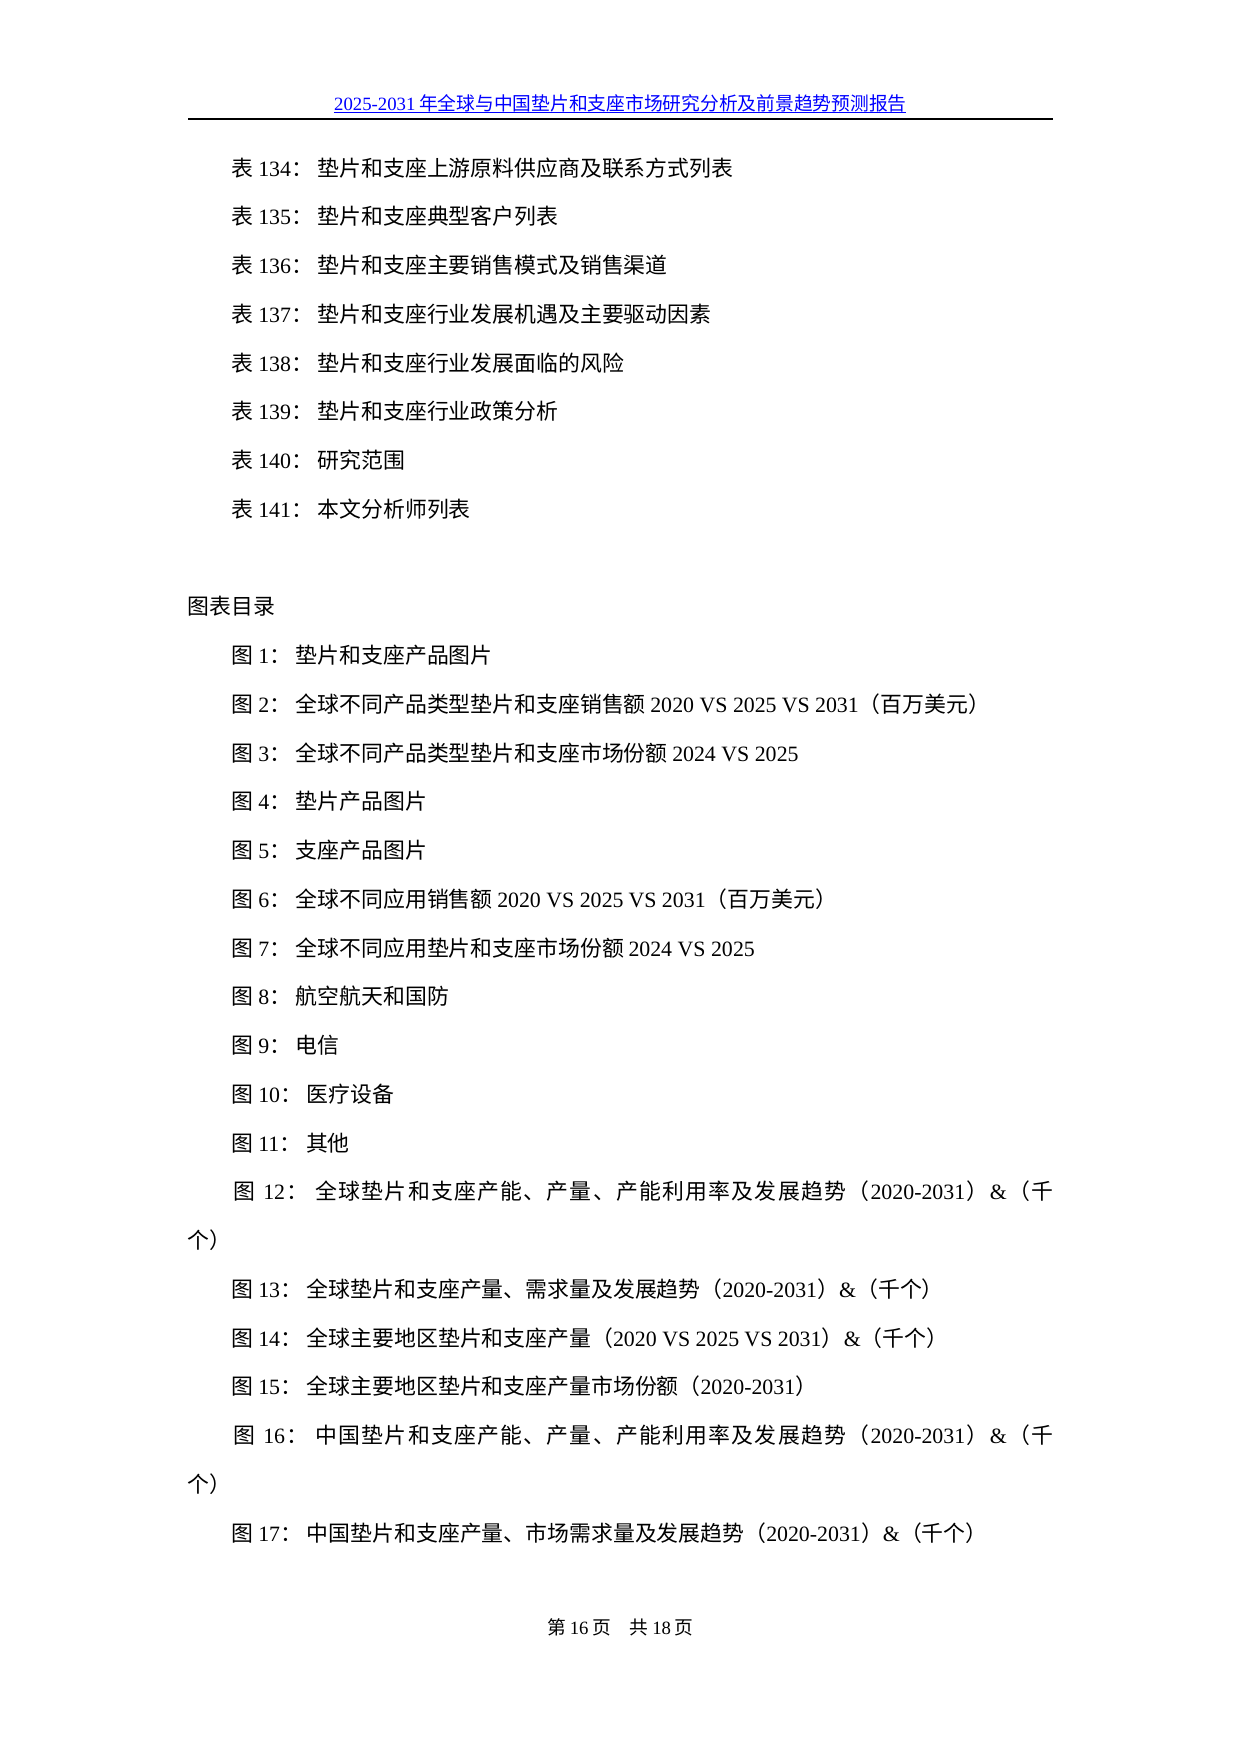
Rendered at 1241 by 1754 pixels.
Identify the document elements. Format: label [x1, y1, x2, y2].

text [187, 150, 1053, 1548]
